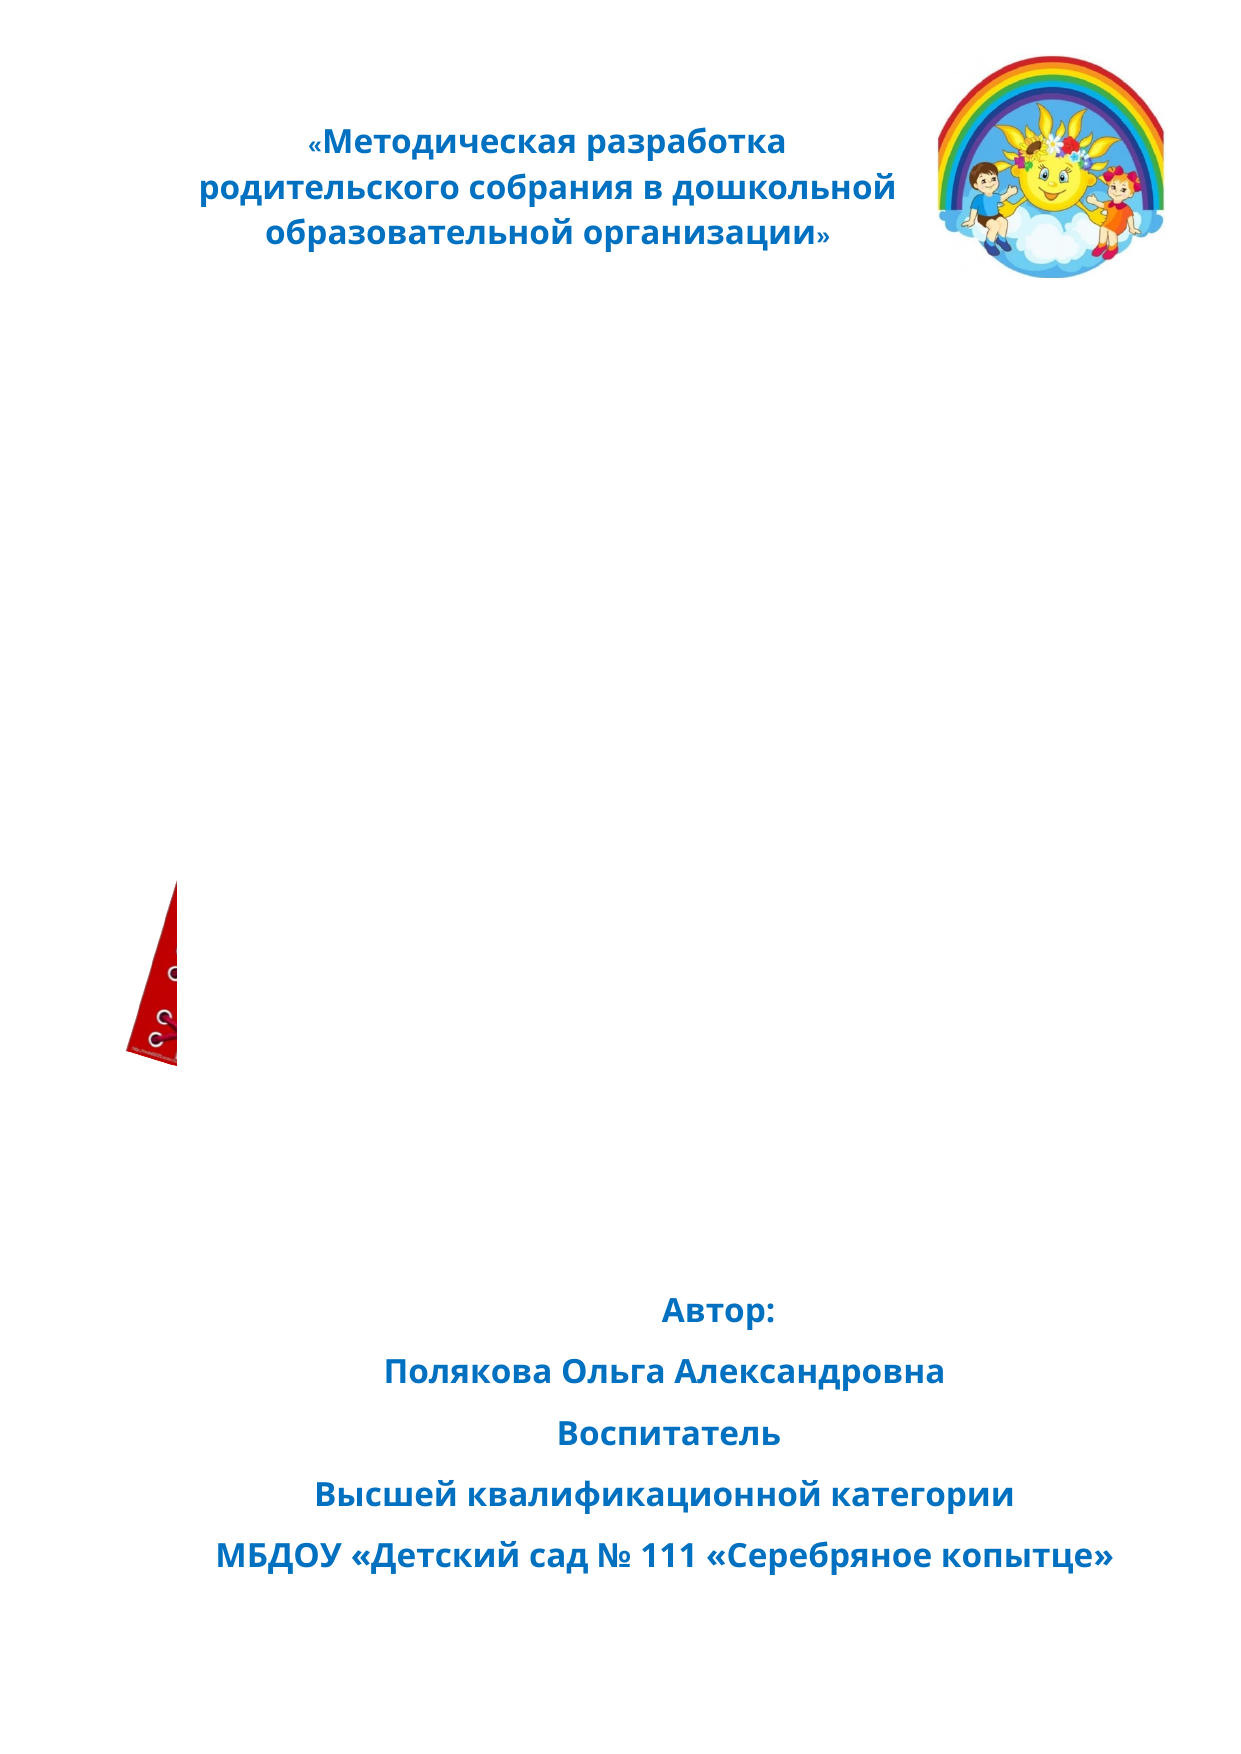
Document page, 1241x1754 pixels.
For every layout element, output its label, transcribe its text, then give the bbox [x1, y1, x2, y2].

text Автор: [177, 1287, 1152, 1333]
text МБДОУ «Детский сад № 111 «Серебряное копытце» [177, 1531, 640, 1577]
text Высшей квалификационной категории [177, 1470, 1152, 1516]
text Воспитатель [177, 1409, 1152, 1455]
picture [935, 54, 1167, 277]
text «Методическая разработка родительского собрания в дошкольной образовательной организации» [177, 118, 935, 254]
text Полякова Ольга Александровна [177, 1348, 1152, 1394]
picture [126, 882, 177, 1066]
text МБДОУ «Детский сад № 111 «Серебряное копытце» [1093, 1531, 1152, 1577]
